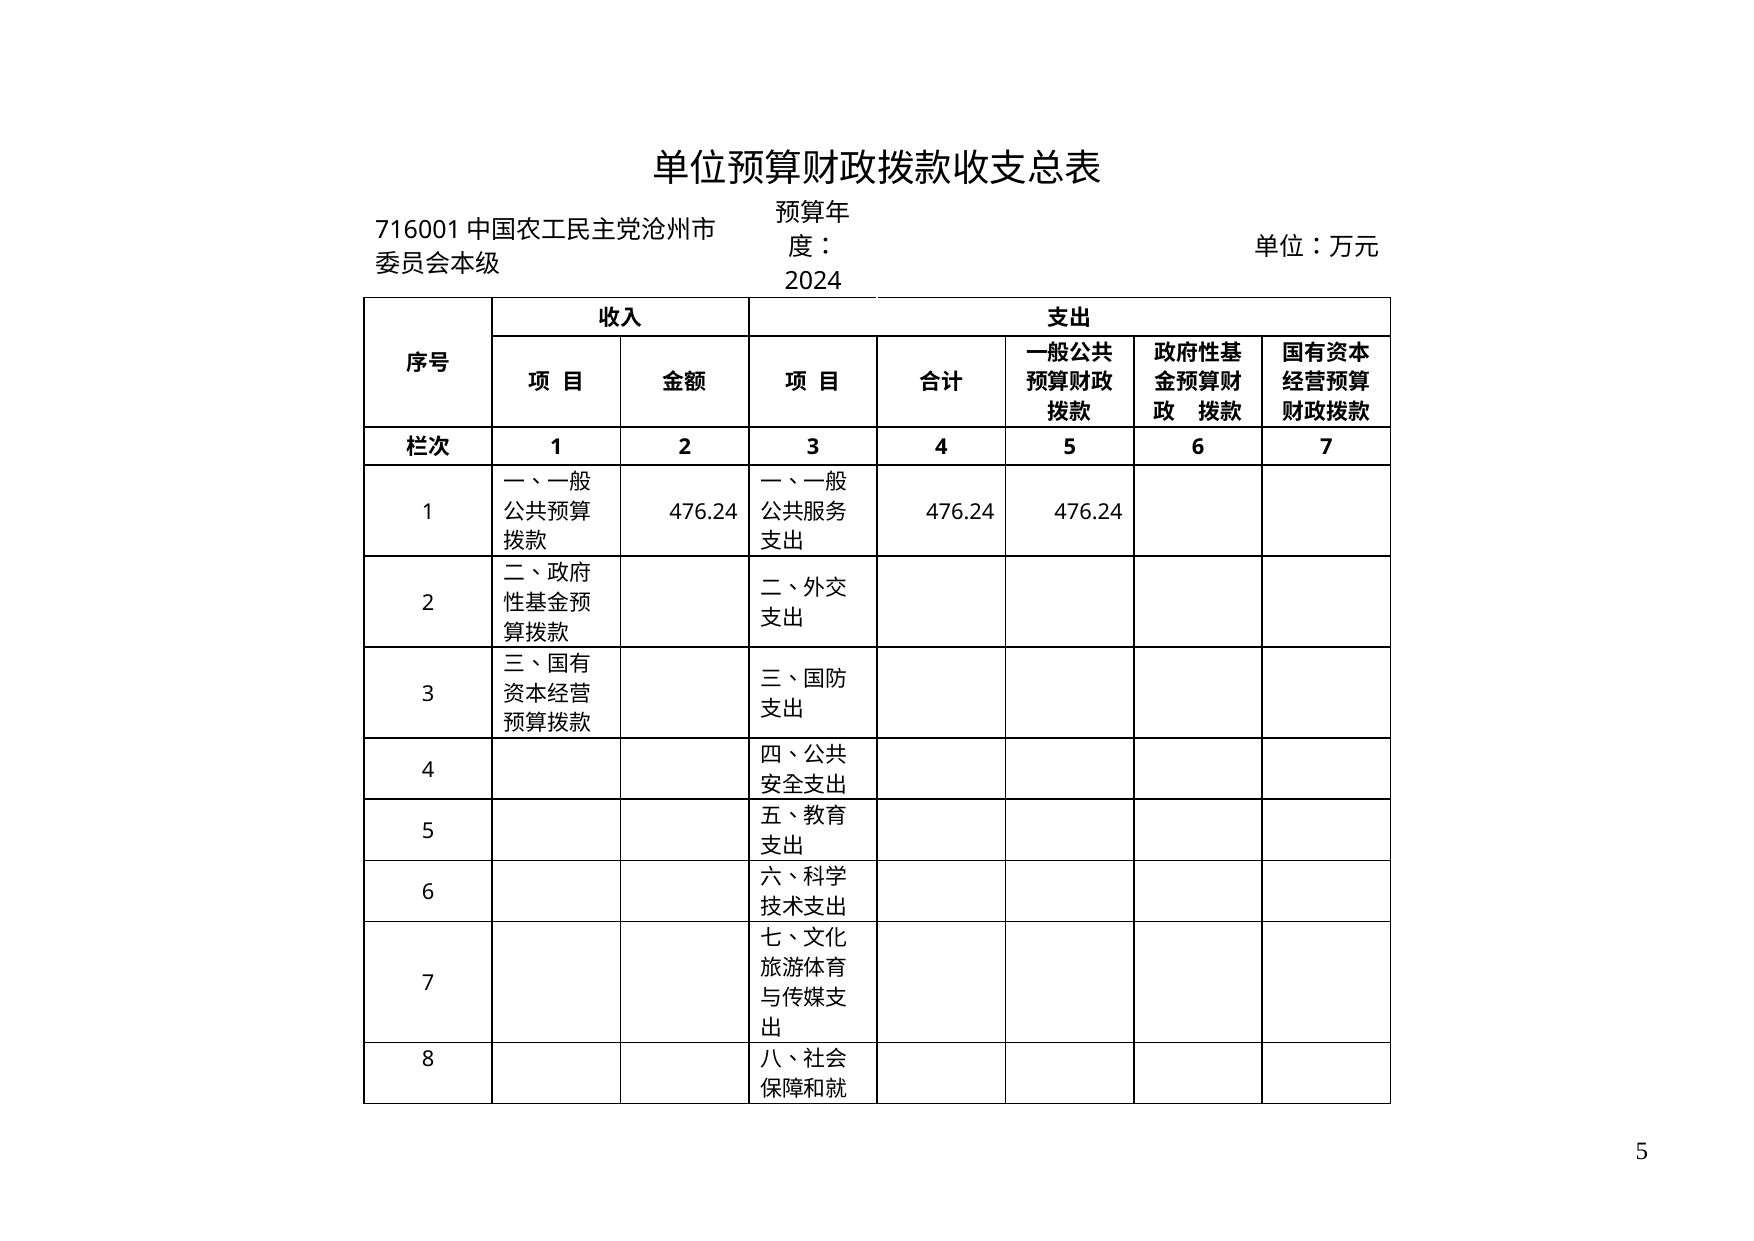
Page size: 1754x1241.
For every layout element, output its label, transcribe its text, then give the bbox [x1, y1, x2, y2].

table_cell [1135, 466, 1261, 555]
table_cell 7 [365, 922, 491, 1041]
table_cell 二、外交支出 [750, 557, 876, 646]
table_cell 四、公共安全支出 [750, 739, 876, 798]
table_cell [621, 922, 748, 1041]
table_cell [1135, 1043, 1261, 1102]
table_cell 三、国有资本经营预算拨款 [493, 648, 620, 737]
table_cell [621, 648, 748, 737]
table_cell [1135, 861, 1261, 921]
table_cell 项 目 [493, 337, 620, 426]
table_cell 2 [621, 428, 748, 464]
table_cell [1135, 922, 1261, 1041]
table_cell 4 [878, 428, 1005, 464]
table_cell [1135, 648, 1261, 737]
table_header 单位：万元 [878, 195, 1390, 297]
table_cell [1006, 922, 1133, 1041]
table_cell [1263, 466, 1390, 555]
table_header 预算年度：2024 [750, 195, 876, 297]
table_cell [1135, 557, 1261, 646]
table_cell 2 [365, 557, 491, 646]
table_cell [878, 800, 1005, 859]
table_cell 一般公共预算财政拨款 [1006, 337, 1133, 426]
table_cell 476.24 [621, 466, 748, 555]
table_cell [878, 648, 1005, 737]
table_cell 6 [1135, 428, 1261, 464]
table_cell 金额 [621, 337, 748, 426]
table_cell 合计 [878, 337, 1005, 426]
table_cell 收入 [493, 298, 748, 335]
table_cell [493, 922, 620, 1041]
table_cell [878, 1043, 1005, 1102]
table_cell 476.24 [878, 466, 1005, 555]
table_cell [1135, 800, 1261, 859]
table_cell 一、一般公共服务支出 [750, 466, 876, 555]
table_cell [621, 557, 748, 646]
table_cell 支出 [750, 298, 1390, 335]
table_cell [1263, 648, 1390, 737]
table_cell 七、文化旅游体育与传媒支出 [750, 922, 876, 1041]
table_cell 476.24 [1006, 466, 1133, 555]
text 单位预算财政拨款收支总表 [106, 142, 1648, 193]
table_header 716001中国农工民主党沧州市委员会本级 [365, 195, 748, 297]
table_cell [1006, 648, 1133, 737]
table_cell 5 [1006, 428, 1133, 464]
table_cell [493, 800, 620, 859]
table_cell [1263, 1043, 1390, 1102]
table_cell 3 [750, 428, 876, 464]
table_cell [621, 739, 748, 798]
table_cell [1263, 800, 1390, 859]
table_cell 政府性基金预算财政 拨款 [1135, 337, 1261, 426]
table_cell 1 [493, 428, 620, 464]
table_cell [878, 739, 1005, 798]
table_cell 8 [365, 1043, 491, 1102]
table_cell [1006, 557, 1133, 646]
table_cell 序号 [365, 298, 491, 426]
table_cell 五、教育支出 [750, 800, 876, 859]
table_cell 1 [365, 466, 491, 555]
table_cell [1006, 800, 1133, 859]
table_cell 国有资本经营预算财政拨款 [1263, 337, 1390, 426]
table_cell [1263, 861, 1390, 921]
table_cell 八、社会保障和就业支出 [750, 1043, 876, 1102]
table_cell 六、科学技术支出 [750, 861, 876, 921]
table_cell [621, 1043, 748, 1102]
table_cell [1006, 1043, 1133, 1102]
table_cell 三、国防支出 [750, 648, 876, 737]
table_cell [1263, 557, 1390, 646]
table_cell [1263, 739, 1390, 798]
table_cell 3 [365, 648, 491, 737]
table_cell [1006, 861, 1133, 921]
table_cell [1135, 739, 1261, 798]
table_cell 二、政府性基金预算拨款 [493, 557, 620, 646]
table_cell [878, 861, 1005, 921]
table_cell 一、一般公共预算拨款 [493, 466, 620, 555]
table_cell [493, 861, 620, 921]
table_cell [493, 1043, 620, 1102]
table_cell [878, 922, 1005, 1041]
table_cell [1006, 739, 1133, 798]
table_cell 6 [365, 861, 491, 921]
table_cell [1263, 922, 1390, 1041]
table_cell [878, 557, 1005, 646]
table_cell 5 [365, 800, 491, 859]
table_cell 4 [365, 739, 491, 798]
table_cell [621, 861, 748, 921]
table_cell [493, 739, 620, 798]
table_cell [621, 800, 748, 859]
table_cell 7 [1263, 428, 1390, 464]
table_cell 栏次 [365, 428, 491, 464]
table_cell 项 目 [750, 337, 876, 426]
